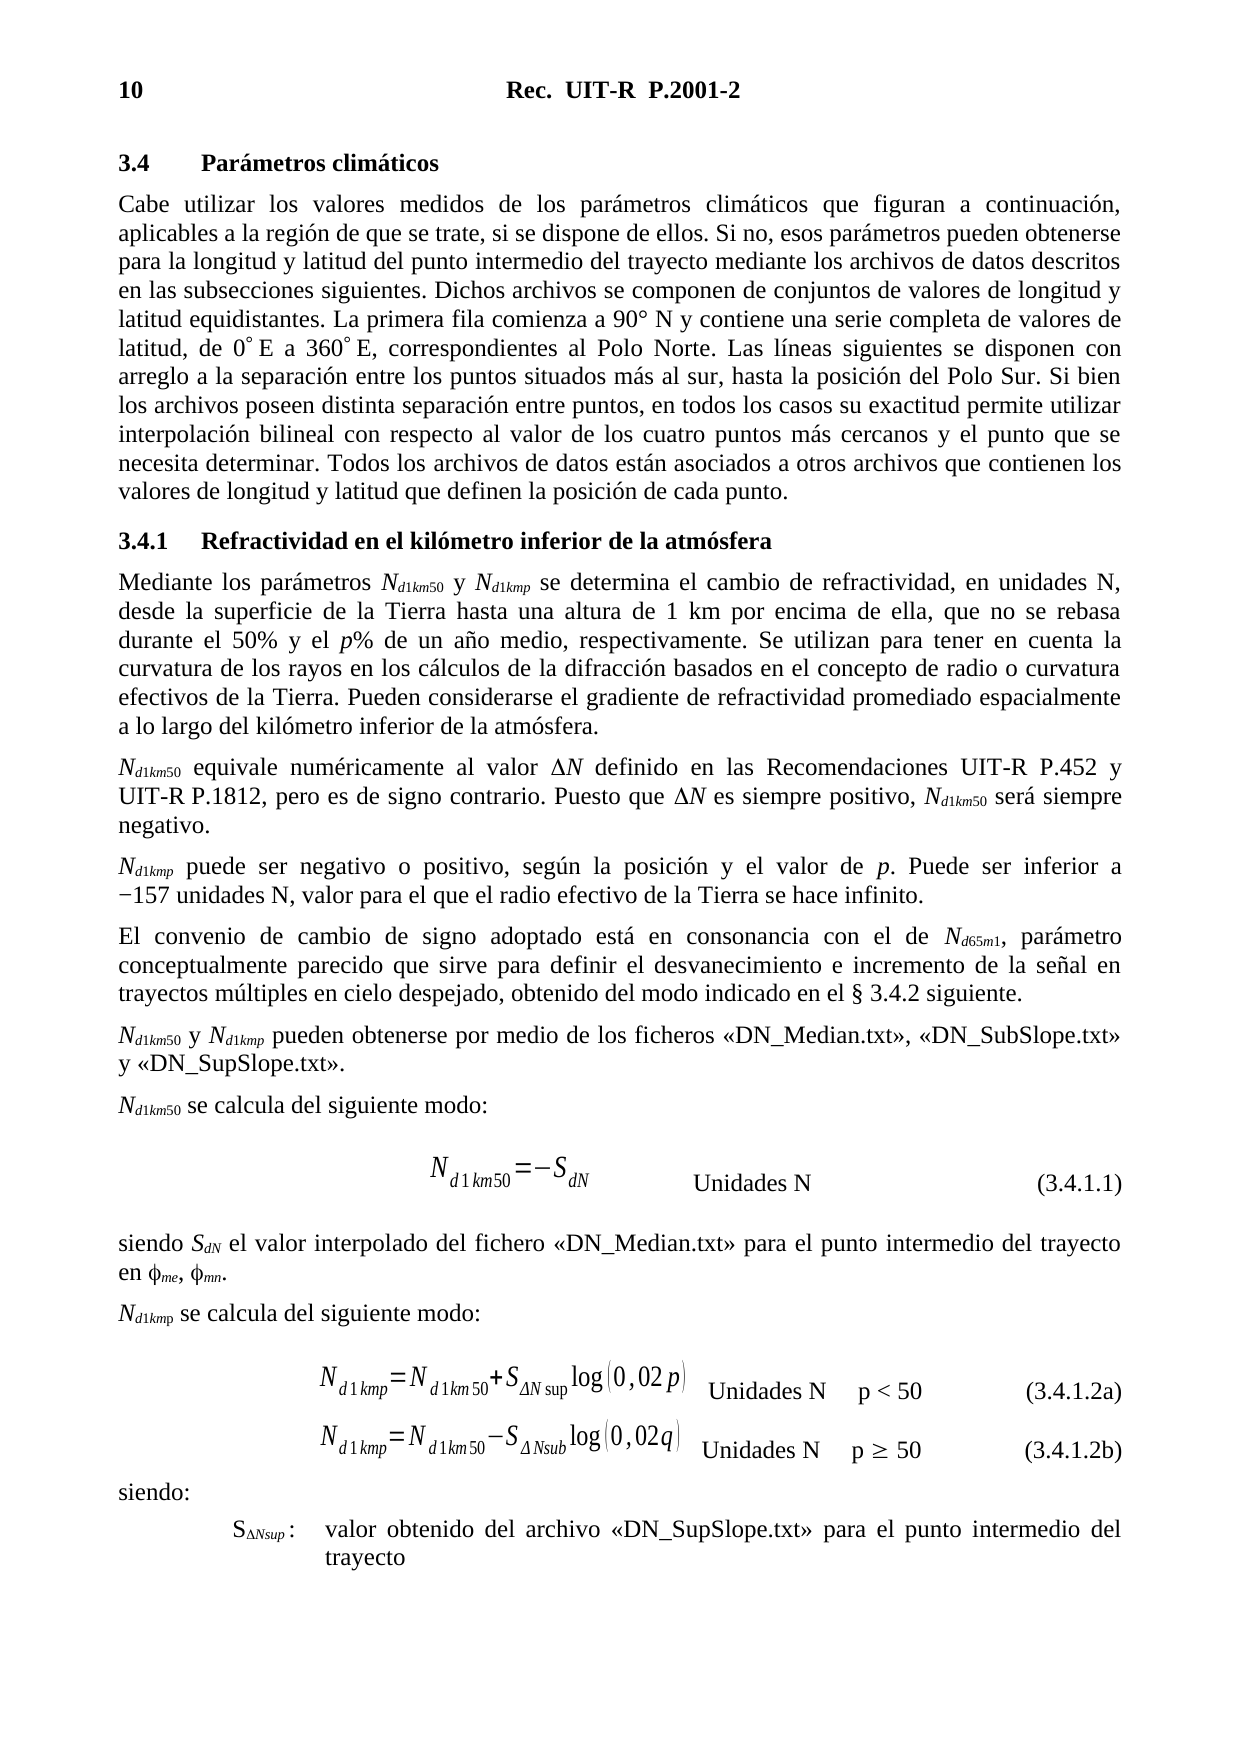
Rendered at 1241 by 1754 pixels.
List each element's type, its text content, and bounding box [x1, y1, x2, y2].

text Cabe utilizar los valores medidos de los parámetros climáticos que figuran a continuación, aplicables a la región de que se trate, si se dispone de ellos. Si no, esos parámetros pueden obtenerse para la longitud y latitud del punto intermedio del trayecto mediante los archivos de datos descritos en las subsecciones siguientes. Dichos archivos se componen de conjuntos de valores de longitud y latitud equidistantes. La primera fila comienza a 90° N y contiene una serie completa de valores de latitud, de 0 E a 360 E, correspondientes al Polo Norte. Las líneas siguientes se disponen con arreglo a la separación entre los puntos situados más al sur, hasta la posición del Polo Sur. Si bien los archivos poseen distinta separación entre puntos, en todos los casos su exactitud permite utilizar interpolación bilineal con respecto al valor de los cuatro puntos más cercanos y el punto que se necesita determinar. Todos los archivos de datos están asociados a otros archivos que contienen los valores de longitud y latitud que definen la posición de cada punto. [118, 189, 1122, 505]
text Nd1kmp se calcula del siguiente modo: [118, 1298, 1122, 1327]
text SNsup : valor obtenido del archivo «DN_SupSlope.txt» para el punto intermedio del trayecto [118, 1514, 1122, 1571]
subtitle 3.4 Parámetros climáticos [118, 148, 1122, 176]
text Nd1km50 y Nd1kmp pueden obtenerse por medio de los ficheros «DN_Median.txt», «DN_SubSlope.txt» y «DN_SupSlope.txt». [118, 1020, 1122, 1077]
text El convenio de cambio de signo adoptado está en consonancia con el de Nd65m1, parámetro conceptualmente parecido que sirve para definir el desvanecimiento e incremento de la señal en trayectos múltiples en cielo despejado, obtenido del modo indicado en el § 3.4.2 siguiente. [118, 921, 1122, 1007]
text Unidades N p 50 (3.4.1.2b) [118, 1418, 1122, 1464]
text siendo: [118, 1477, 1122, 1505]
text Nd1km50 se calcula del siguiente modo: [118, 1090, 1122, 1118]
text Unidades N (3.4.1.1) [118, 1150, 1122, 1197]
text siendo SdN el valor interpolado del fichero «DN_Median.txt» para el punto intermedio del trayecto en me, mn. [118, 1228, 1122, 1286]
text Nd1km50 equivale numéricamente al valor N definido en las Recomendaciones UIT-R P.452 y UIT-R P.1812, pero es de signo contrario. Puesto que N es siempre positivo, Nd1km50 será siempre negativo. [118, 752, 1122, 838]
text Mediante los parámetros Nd1km50 y Nd1kmp se determina el cambio de refractividad, en unidades N, desde la superficie de la Tierra hasta una altura de 1 km por encima de ella, que no se rebasa durante el 50% y el p% de un año medio, respectivamente. Se utilizan para tener en cuenta la curvatura de los rayos en los cálculos de la difracción basados en el concepto de radio o curvatura efectivos de la Tierra. Pueden considerarse el gradiente de refractividad promediado espacialmente a lo largo del kilómetro inferior de la atmósfera. [118, 567, 1122, 740]
subtitle 3.4.1 Refractividad en el kilómetro inferior de la atmósfera [118, 526, 1122, 555]
text Unidades N p < 50 (3.4.1.2a) [118, 1359, 1122, 1405]
text Nd1kmp puede ser negativo o positivo, según la posición y el valor de p. Puede ser inferior a −157 unidades N, valor para el que el radio efectivo de la Tierra se hace infinito. [118, 851, 1122, 908]
